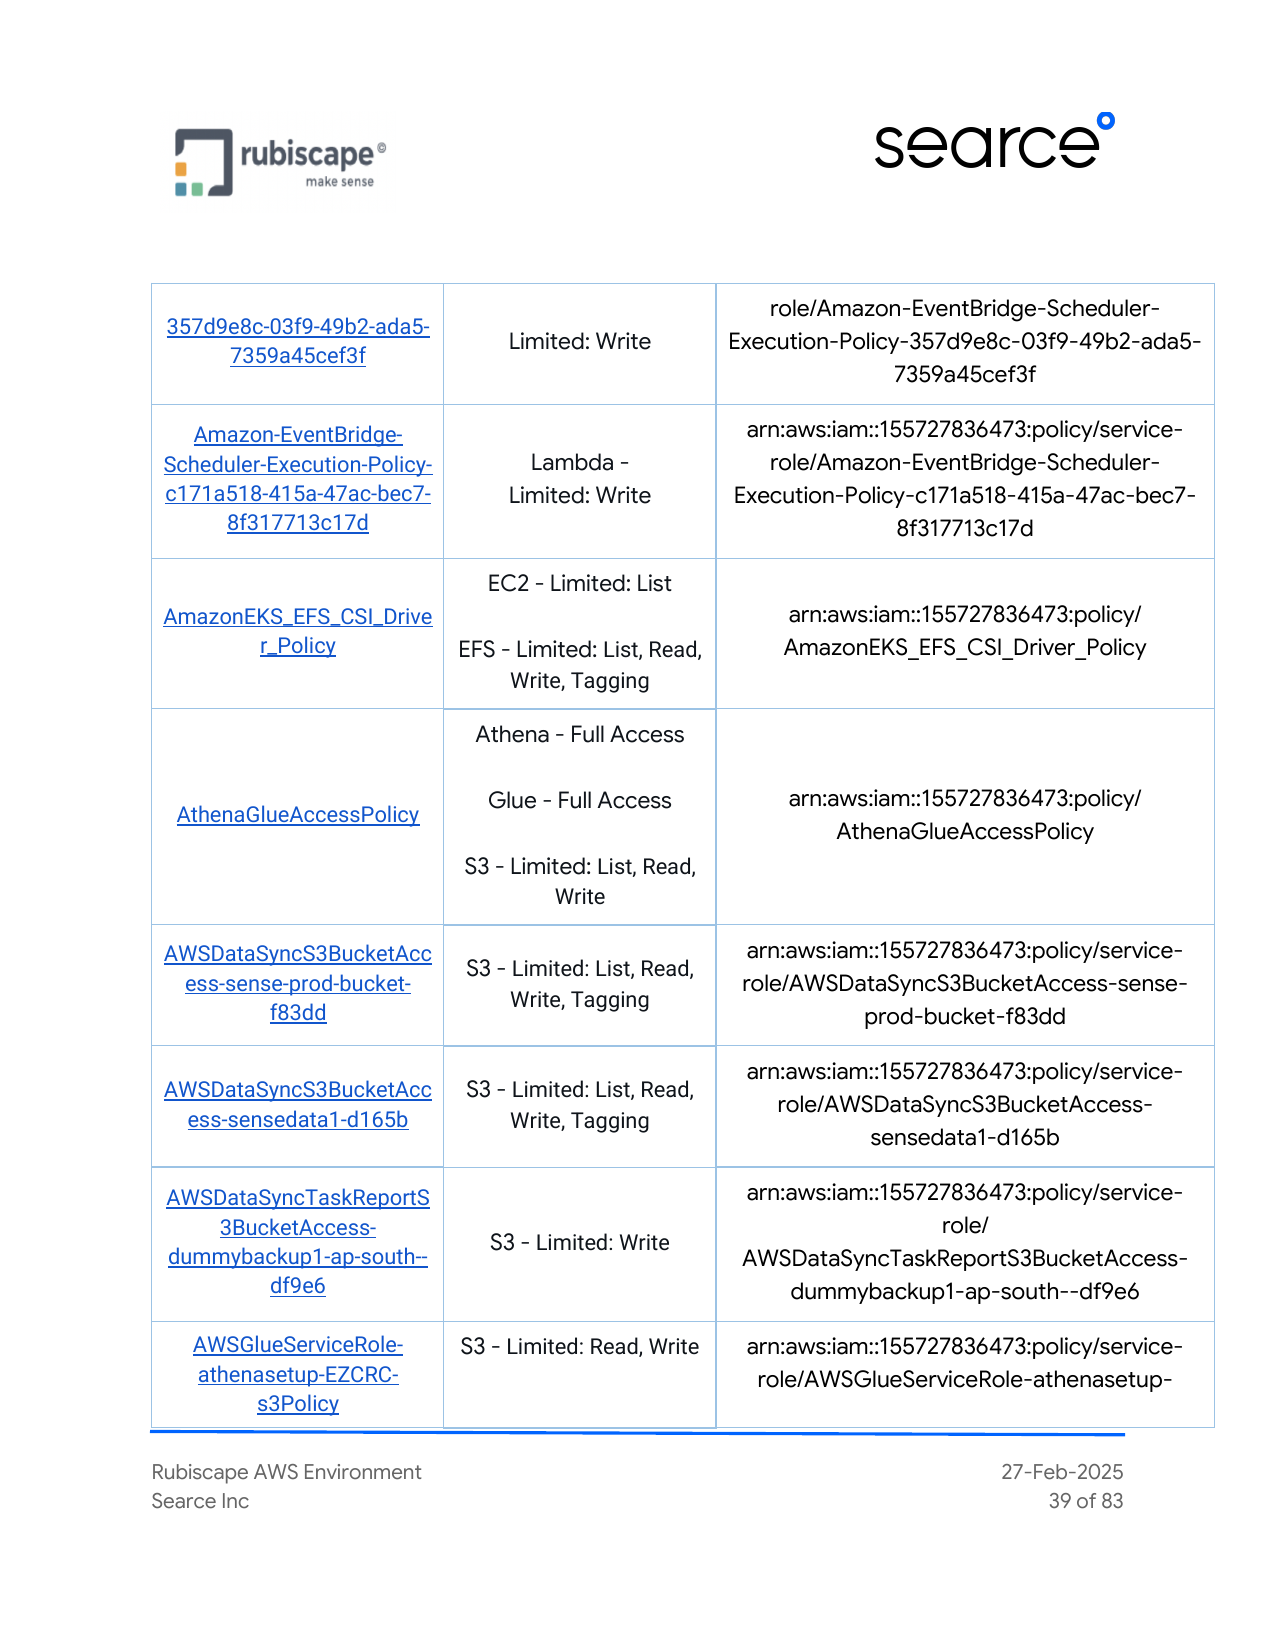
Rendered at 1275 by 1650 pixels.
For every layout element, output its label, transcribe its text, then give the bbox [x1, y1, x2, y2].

table_cell arn:aws:iam::155727836473:policy/service-role/AWSDataSyncS3BucketAccess-sense-prod-bucket-f83dd [717, 925, 1214, 1045]
table_cell Lambda - Limited: Write [444, 405, 715, 557]
table_cell S3 - Limited: Write [444, 1168, 715, 1321]
table_cell arn:aws:iam::155727836473:policy/service-role/AWSGlueServiceRole-athenasetup-EZCRC-s3Policy [717, 1322, 1214, 1427]
table_cell AWSDataSyncS3BucketAccess-sensedata1-d165b [152, 1046, 443, 1166]
table_cell AWSGlueServiceRole-athenasetup-EZCRC-s3Policy [152, 1322, 443, 1427]
table_cell S3 - Limited: Read, Write [444, 1322, 715, 1427]
table_cell Amazon-EventBridge-Scheduler-Execution-Policy-c171a518-415a-47ac-bec7-8f317713c17d [152, 405, 443, 557]
table_cell S3 - Limited: List, Read, Write, Tagging [444, 1047, 715, 1166]
picture [160, 111, 396, 213]
table_cell Athena - Full Access Glue - Full Access S3 - Limited: List, Read, Write [444, 710, 715, 924]
table_cell AthenaGlueAccessPolicy [152, 709, 443, 924]
table_cell S3 - Limited: List, Read, Write, Tagging [444, 926, 715, 1045]
table_cell arn:aws:iam::155727836473:policy/service-role/Amazon-EventBridge-Scheduler-Execution-Policy-c171a518-415a-47ac-bec7-8f317713c17d [717, 405, 1214, 557]
table_cell arn:aws:iam::155727836473:policy/AmazonEKS_EFS_CSI_Driver_Policy [717, 559, 1214, 708]
picture [875, 112, 1115, 168]
table_cell arn:aws:iam::155727836473:policy/service-role/AWSDataSyncS3BucketAccess-sensedata1-d165b [717, 1046, 1214, 1166]
table_cell AWSDataSyncS3BucketAccess-sense-prod-bucket-f83dd [152, 925, 443, 1045]
table_cell EC2 - Limited: List EFS - Limited: List, Read, Write, Tagging [444, 559, 715, 708]
table_cell Lambda - Limited: Write [444, 284, 715, 403]
table_cell arn:aws:iam::155727836473:policy/service-role/AWSDataSyncTaskReportS3BucketAccess-dummybackup1-ap-south--df9e6 [717, 1168, 1214, 1321]
table_cell Amazon-EventBridge-Scheduler-Execution-Policy-357d9e8c-03f9-49b2-ada5-7359a45cef3f [152, 284, 443, 403]
table_cell arn:aws:iam::155727836473:policy/AthenaGlueAccessPolicy [717, 709, 1214, 924]
table_cell AmazonEKS_EFS_CSI_Driver_Policy [152, 559, 443, 708]
table_cell arn:aws:iam::155727836473:policy/service-role/Amazon-EventBridge-Scheduler-Execution-Policy-357d9e8c-03f9-49b2-ada5-7359a45cef3f [717, 284, 1214, 403]
table_cell AWSDataSyncTaskReportS3BucketAccess-dummybackup1-ap-south--df9e6 [152, 1168, 443, 1321]
